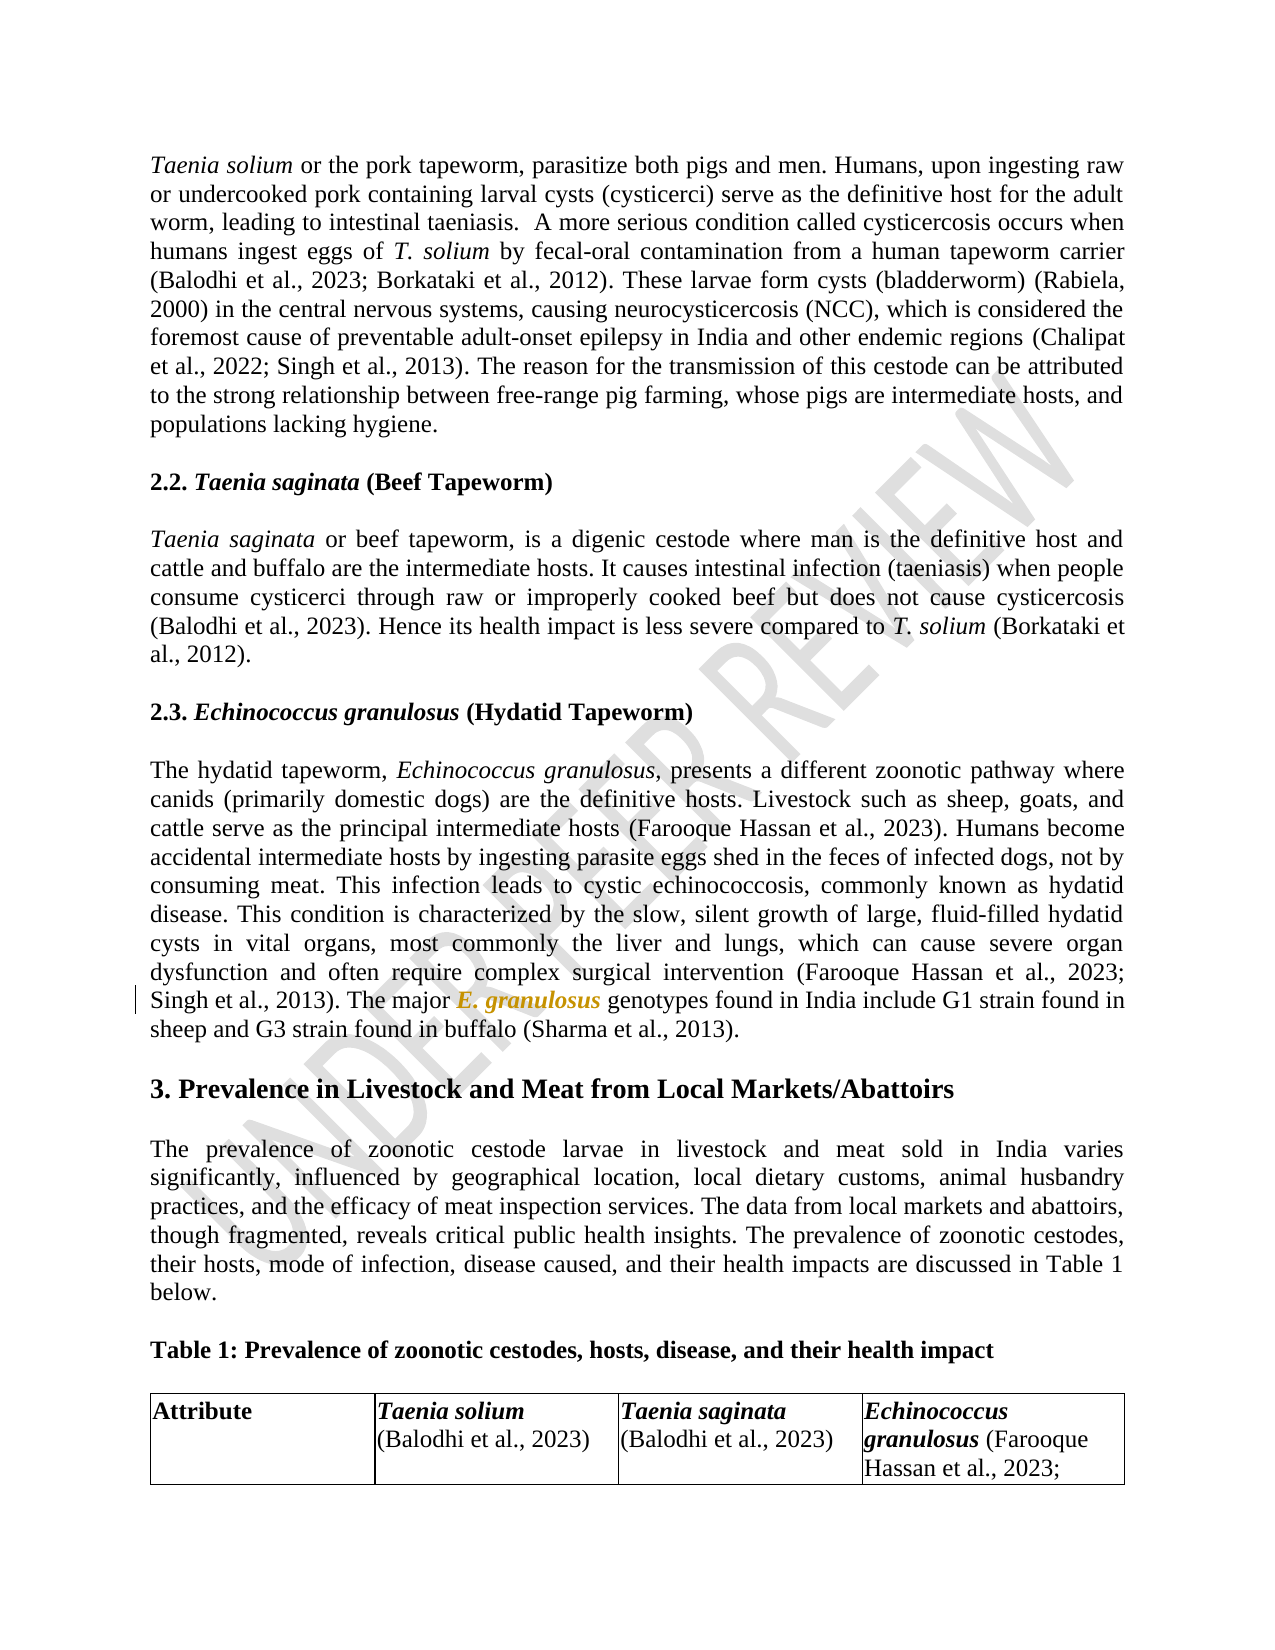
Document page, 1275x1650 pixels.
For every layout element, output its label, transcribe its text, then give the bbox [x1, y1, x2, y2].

text Taenia saginata or beef tapeworm, is a digenic cestode where man is the definitive host and cattle and buffalo are the intermediate hosts. It causes intestinal infection (taeniasis) when people consume cysticerci through raw or improperly cooked beef but does not cause cysticercosis (Balodhi et al., 2023). Hence its health impact is less severe compared to T. solium (Borkataki et al., 2012). [150, 524, 1125, 668]
text Taenia solium or the pork tapeworm, parasitize both pigs and men. Humans, upon ingesting raw or undercooked pork containing larval cysts (cysticerci) serve as the definitive host for the adult worm, leading to intestinal taeniasis. A more serious condition called cysticercosis occurs when humans ingest eggs of T. solium by fecal-oral contamination from a human tapeworm carrier (Balodhi et al., 2023; Borkataki et al., 2012). These larvae form cysts (bladderworm) (Rabiela, 2000) in the central nervous systems, causing neurocysticercosis (NCC), which is considered the foremost cause of preventable adult-onset epilepsy in India and other endemic regions (Chalipat et al., 2022; Singh et al., 2013). The reason for the transmission of this cestode can be attributed to the strong relationship between free-range pig farming, whose pigs are intermediate hosts, and populations lacking hygiene. [150, 150, 1125, 437]
text The prevalence of zoonotic cestode larvae in livestock and meat sold in India varies significantly, influenced by geographical location, local dietary customs, animal husbandry practices, and the efficacy of meat inspection services. The data from local markets and abattoirs, though fragmented, reveals critical public health insights. The prevalence of zoonotic cestodes, their hosts, mode of infection, disease caused, and their health impacts are discussed in Table 1 below. [150, 1134, 1125, 1306]
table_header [376, 1394, 618, 1484]
table_header Attribute [151, 1394, 374, 1484]
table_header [863, 1394, 1124, 1484]
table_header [619, 1394, 862, 1484]
text Table 1: Prevalence of zoonotic cestodes, hosts, disease, and their health impact [150, 1335, 1125, 1364]
text 3. Prevalence in Livestock and Meat from Local Markets/Abattoirs [150, 1072, 1125, 1104]
text 2.3. Echinococcus granulosus (Hydatid Tapeworm) [150, 697, 1125, 726]
text The hydatid tapeworm, Echinococcus granulosus, presents a different zoonotic pathway where canids (primarily domestic dogs) are the definitive hosts. Livestock such as sheep, goats, and cattle serve as the principal intermediate hosts (Farooque Hassan et al., 2023). Humans become accidental intermediate hosts by ingesting parasite eggs shed in the feces of infected dogs, not by consuming meat. This infection leads to cystic echinococcosis, commonly known as hydatid disease. This condition is characterized by the slow, silent growth of large, fluid-filled hydatid cysts in vital organs, most commonly the liver and lungs, which can cause severe organ dysfunction and often require complex surgical intervention (Farooque Hassan et al., 2023; Singh et al., 2013). The major E. granulosus genotypes found in India include G1 strain found in sheep and G3 strain found in buffalo (Sharma et al., 2013). [150, 755, 1125, 1043]
text 2.2. Taenia saginata (Beef Tapeworm) [150, 467, 1125, 495]
